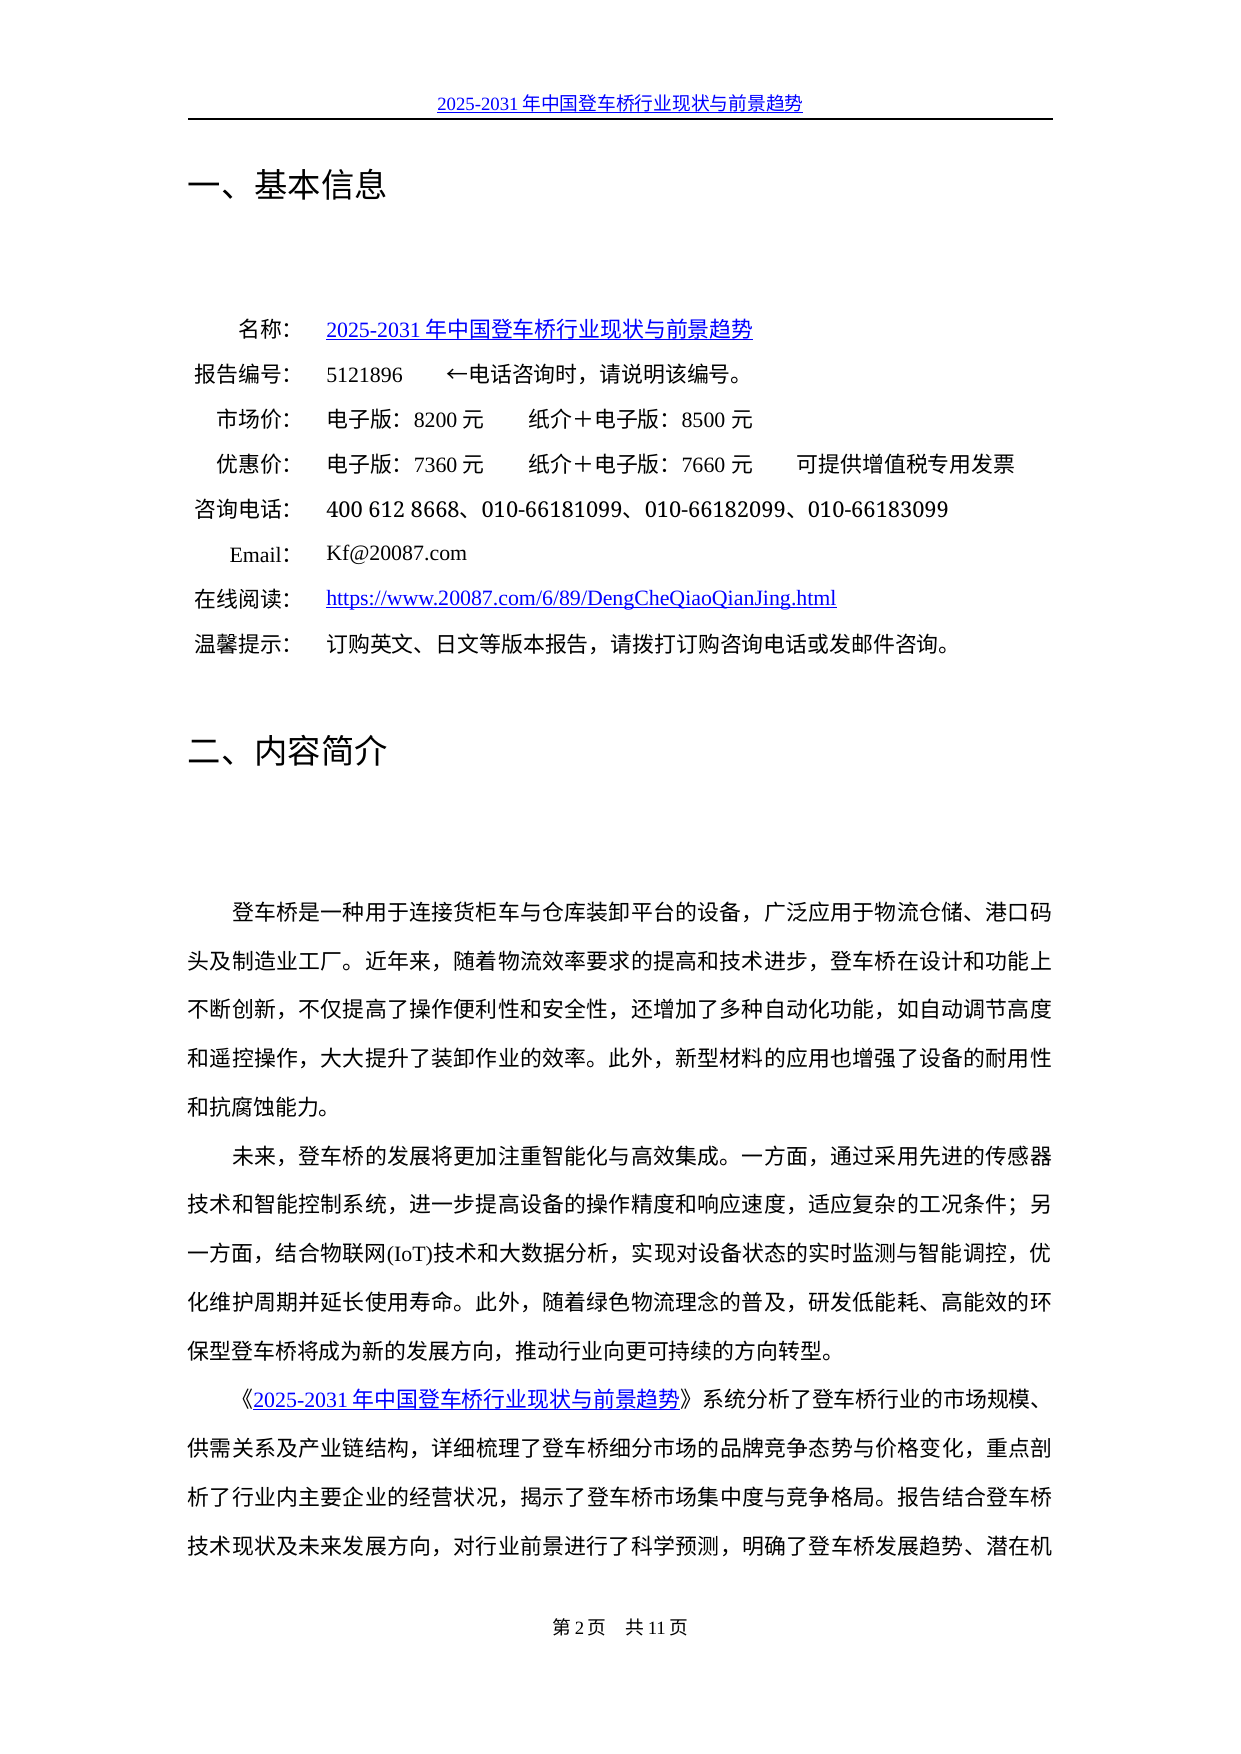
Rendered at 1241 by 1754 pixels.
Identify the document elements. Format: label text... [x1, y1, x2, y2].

table_cell Email： [167, 537, 315, 582]
table_cell 电子版：7360 元 纸介＋电子版：7660 元 可提供增值税专用发票 [315, 447, 1073, 492]
table_cell 温馨提示： [167, 627, 315, 672]
table_cell 报告编号： [167, 357, 315, 402]
table_cell 在线阅读： [167, 582, 315, 627]
table_cell 咨询电话： [167, 492, 315, 537]
table_cell [315, 582, 1073, 627]
table_cell 电子版：8200 元 纸介＋电子版：8500 元 [315, 402, 1073, 447]
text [187, 894, 1053, 1561]
table_header 2025-2031年中国登车桥行业现状与前景趋势 [315, 312, 1073, 357]
table_cell 市场价： [167, 402, 315, 447]
table_cell 优惠价： [167, 447, 315, 492]
table_cell Kf@20087.com [315, 537, 1073, 582]
table_header 名称： [167, 312, 315, 357]
table_cell 订购英文、日文等版本报告，请拨打订购咨询电话或发邮件咨询。 [315, 627, 1073, 672]
title 二、内容简介 [187, 717, 1053, 782]
title 一、基本信息 [187, 150, 1053, 215]
table_cell 400 612 8668、010-66181099、010-66182099、010-66183099 [315, 492, 1073, 537]
table_cell 5121896 ←电话咨询时，请说明该编号。 [315, 357, 1073, 402]
